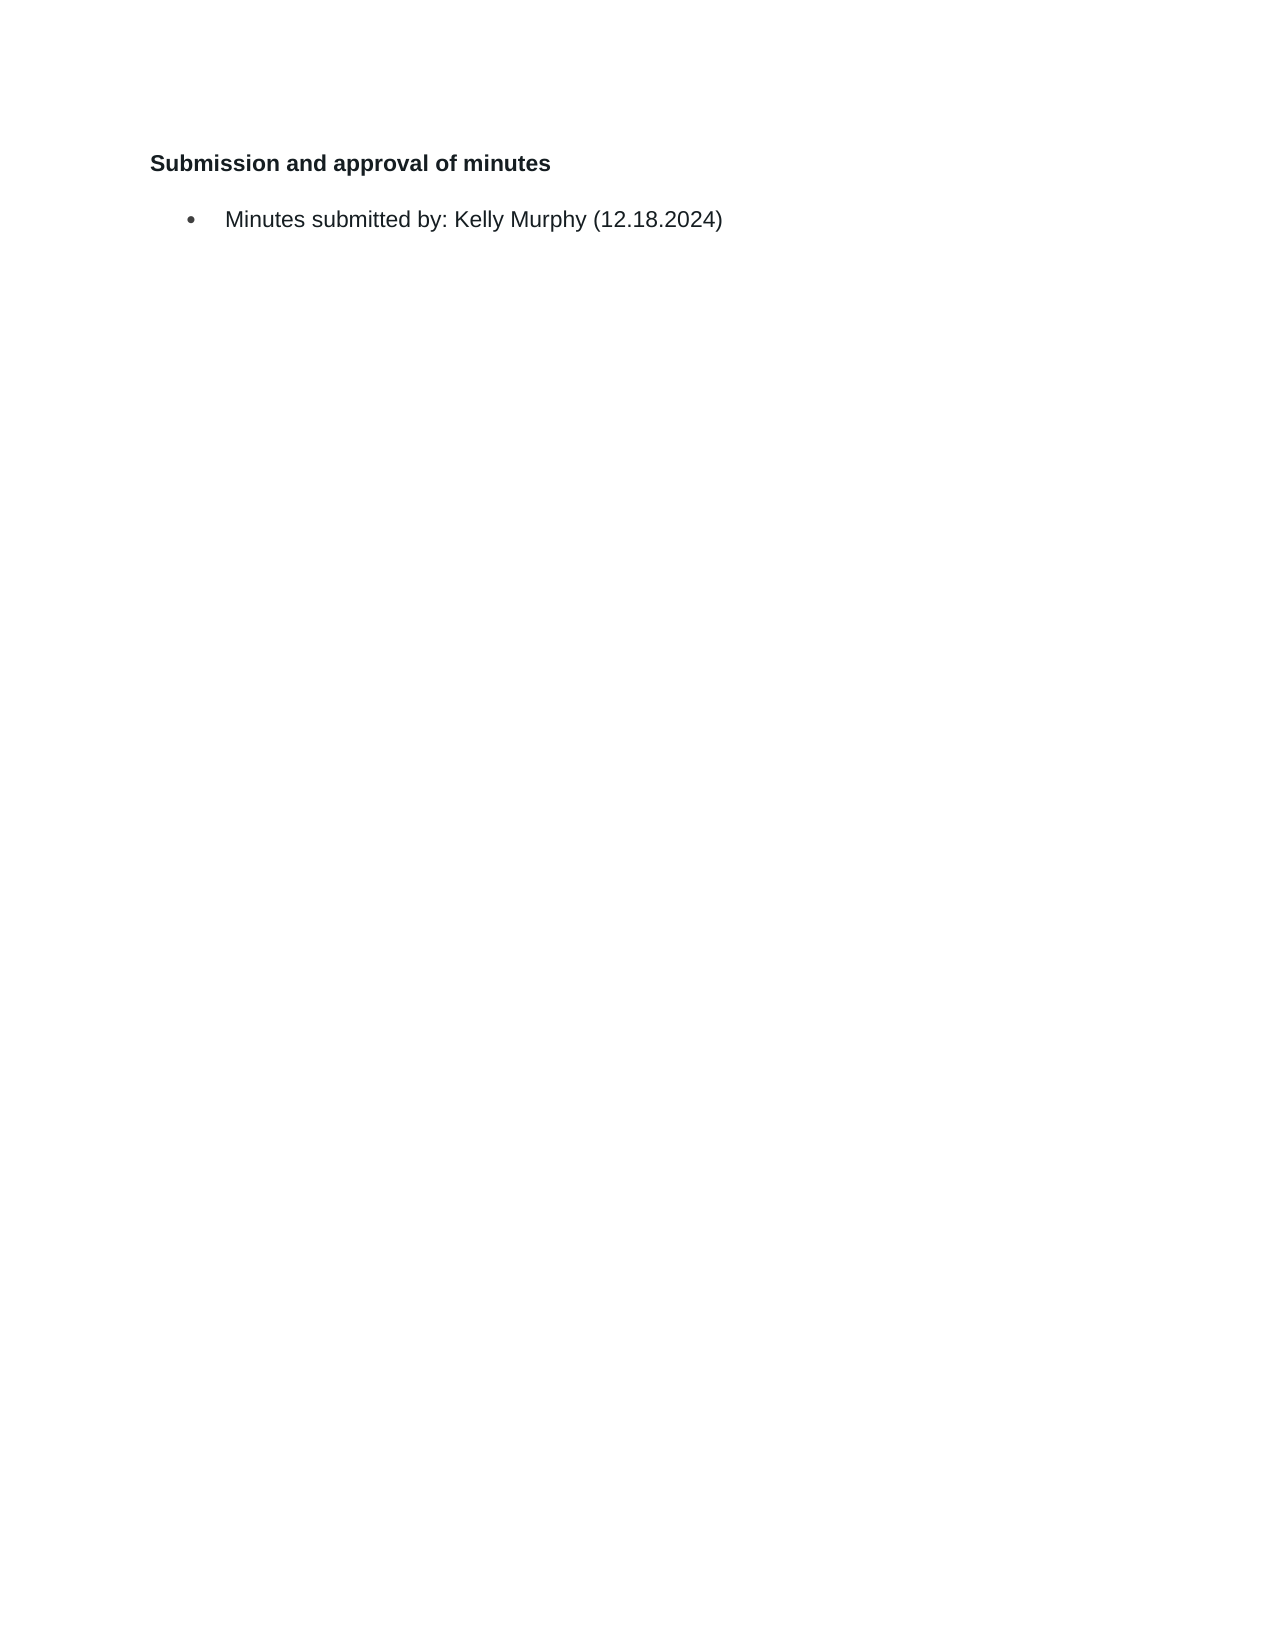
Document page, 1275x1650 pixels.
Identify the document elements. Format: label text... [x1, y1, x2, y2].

list Minutes submitted by: Kelly Murphy (12.18.2024) [187, 206, 1125, 232]
text Submission and approval of minutes [150, 150, 1125, 176]
